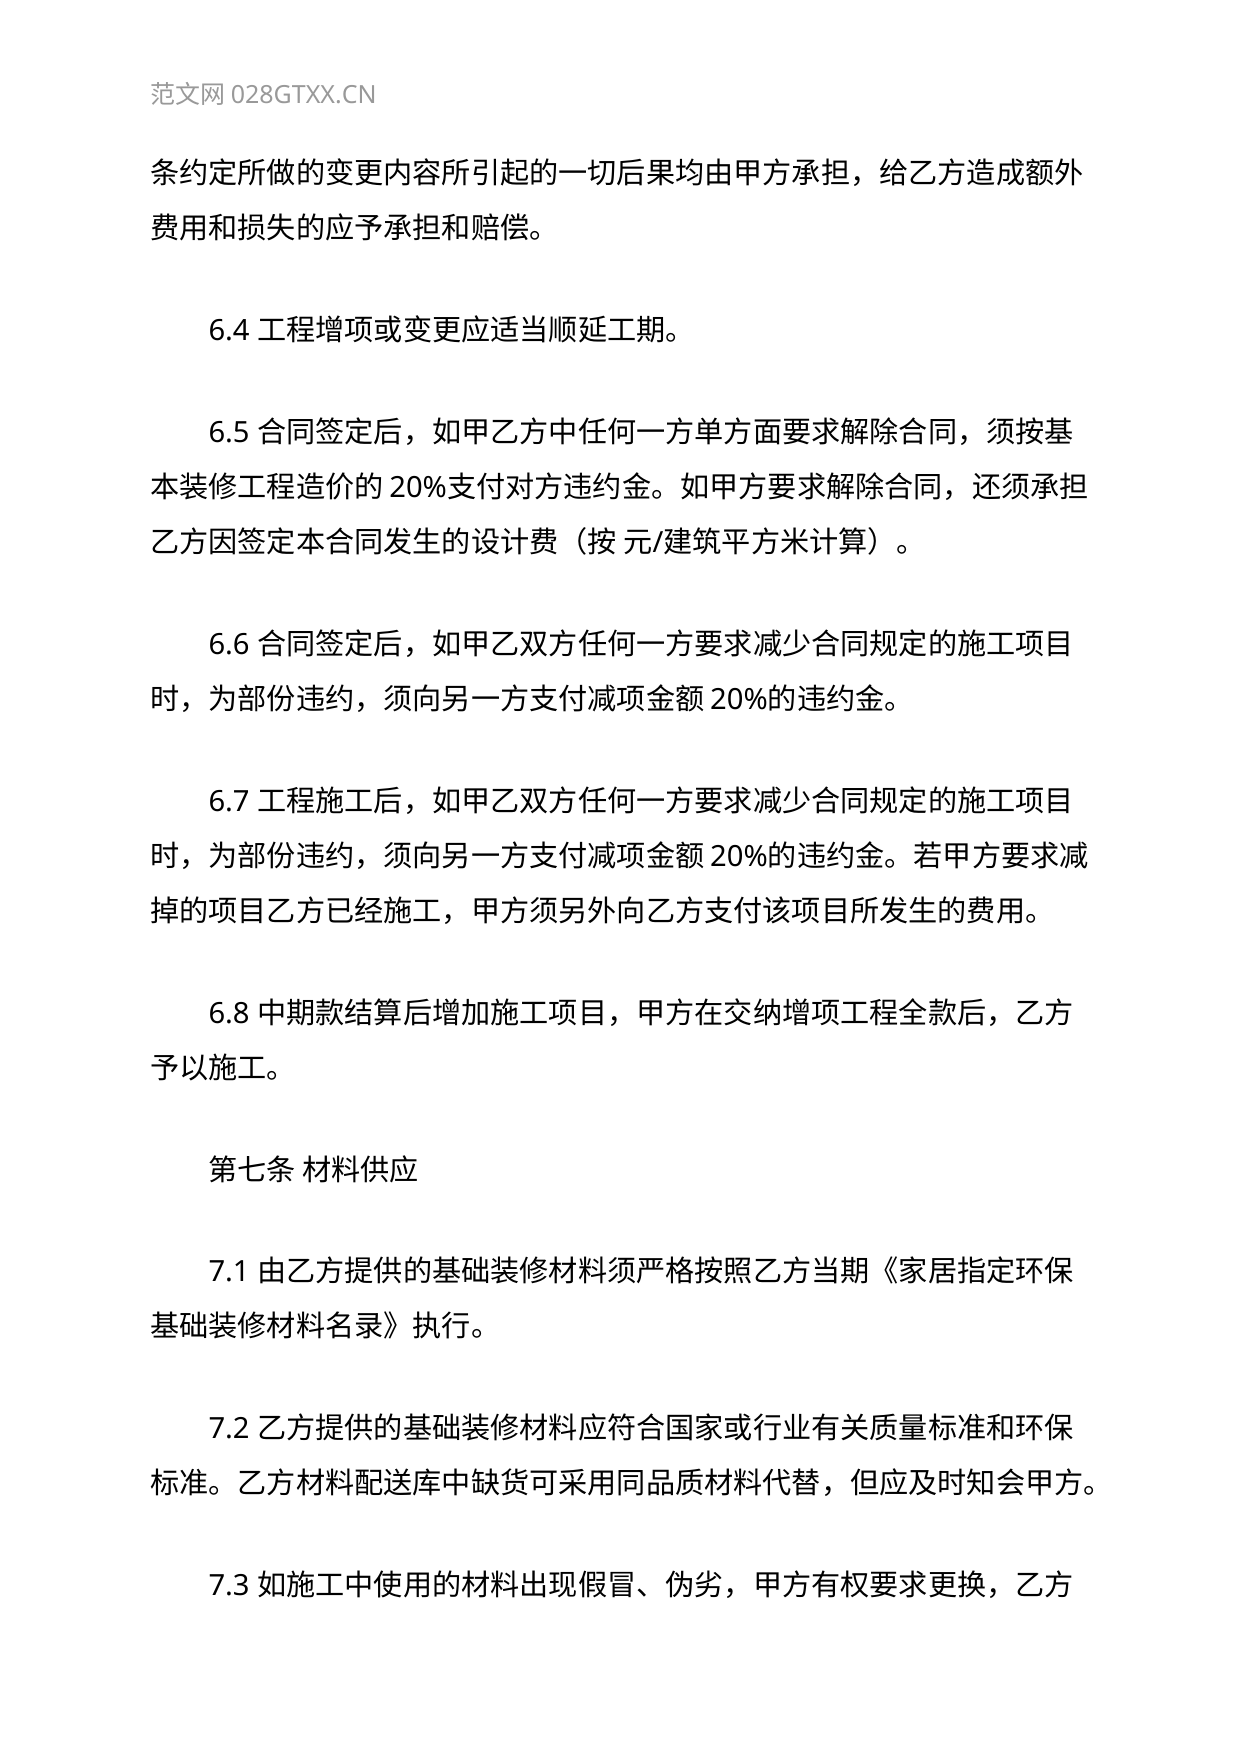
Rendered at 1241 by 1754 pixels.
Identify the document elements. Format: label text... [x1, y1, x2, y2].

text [150, 1561, 1090, 1604]
text 7.1 由乙方提供的基础装修材料须严格按照乙方当期《家居指定环保基础装修材料名录》执行。 [150, 1248, 1090, 1345]
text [150, 150, 1090, 247]
text 6.5 合同签定后，如甲乙方中任何一方单方面要求解除合同，须按基本装修工程造价的20%支付对方违约金。如甲方要求解除合同，还须承担乙方因签定本合同发生的设计费（按 元/建筑平方米计算）。 [150, 409, 1090, 561]
text 第七条 材料供应 [150, 1146, 1090, 1188]
text 6.4 工程增项或变更应适当顺延工期。 [150, 307, 1090, 349]
text 7.2 乙方提供的基础装修材料应符合国家或行业有关质量标准和环保标准。乙方材料配送库中缺货可采用同品质材料代替，但应及时知会甲方。 [150, 1405, 1090, 1502]
text 6.6 合同签定后，如甲乙双方任何一方要求减少合同规定的施工项目时，为部份违约，须向另一方支付减项金额20%的违约金。 [150, 621, 1090, 718]
text 6.8 中期款结算后增加施工项目，甲方在交纳增项工程全款后，乙方予以施工。 [150, 989, 1090, 1087]
text 6.7 工程施工后，如甲乙双方任何一方要求减少合同规定的施工项目时，为部份违约，须向另一方支付减项金额20%的违约金。若甲方要求减掉的项目乙方已经施工，甲方须另外向乙方支付该项目所发生的费用。 [150, 778, 1090, 930]
